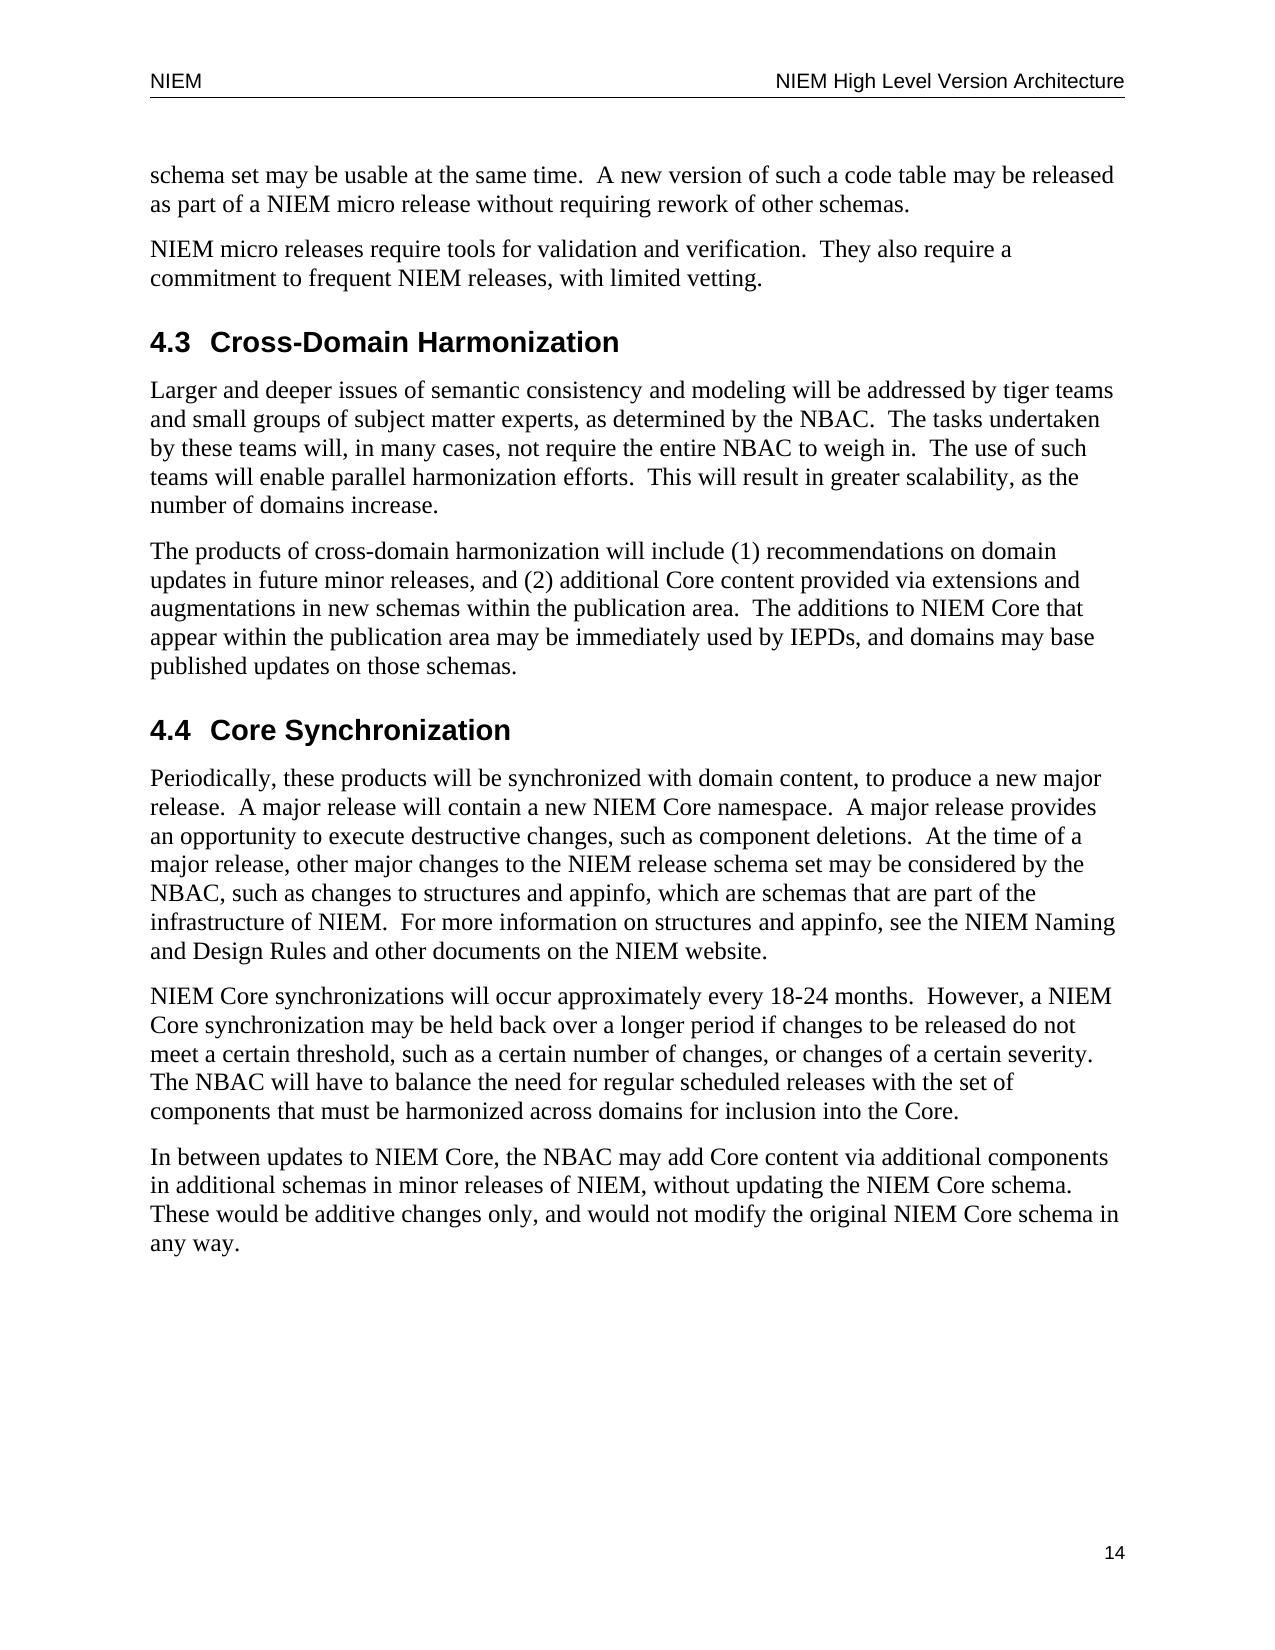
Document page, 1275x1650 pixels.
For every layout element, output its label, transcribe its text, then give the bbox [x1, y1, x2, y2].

text NIEM micro releases require tools for validation and verification. They also require a commitment to frequent NIEM releases, with limited vetting. [150, 234, 1125, 292]
text NIEM Core synchronizations will occur approximately every 18-24 months. However, a NIEM Core synchronization may be held back over a longer period if changes to be released do not meet a certain threshold, such as a certain number of changes, or changes of a certain severity. The NBAC will have to balance the need for regular scheduled releases with the set of components that must be harmonized across domains for inclusion into the Core. [150, 981, 1125, 1125]
text In between updates to NIEM Core, the NBAC may add Core content via additional components in additional schemas in minor releases of NIEM, without updating the NIEM Core schema. These would be additive changes only, and would not modify the original NIEM Core schema in any way. [150, 1142, 1125, 1257]
text Periodically, these products will be synchronized with domain content, to produce a new major release. A major release will contain a new NIEM Core namespace. A major release provides an opportunity to execute destructive changes, such as component deletions. At the time of a major release, other major changes to the NIEM release schema set may be considered by the NBAC, such as changes to structures and appinfo, which are schemas that are part of the infrastructure of NIEM. For more information on structures and appinfo, see the NIEM Naming and Design Rules and other documents on the NIEM website. [150, 763, 1125, 964]
text The products of cross-domain harmonization will include (1) recommendations on domain updates in future minor releases, and (2) additional Core content provided via extensions and augmentations in new schemas within the publication area. The additions to NIEM Core that appear within the publication area may be immediately used by IEPDs, and domains may base published updates on those schemas. [150, 536, 1125, 680]
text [150, 160, 1125, 218]
text Larger and deeper issues of semantic consistency and modeling will be addressed by tiger teams and small groups of subject matter experts, as determined by the NBAC. The tasks undertaken by these teams will, in many cases, not require the entire NBAC to weigh in. The use of such teams will enable parallel harmonization efforts. This will result in greater scalability, as the number of domains increase. [150, 376, 1125, 519]
subtitle Core Synchronization [150, 713, 1125, 747]
subtitle Cross-Domain Harmonization [150, 325, 1125, 359]
